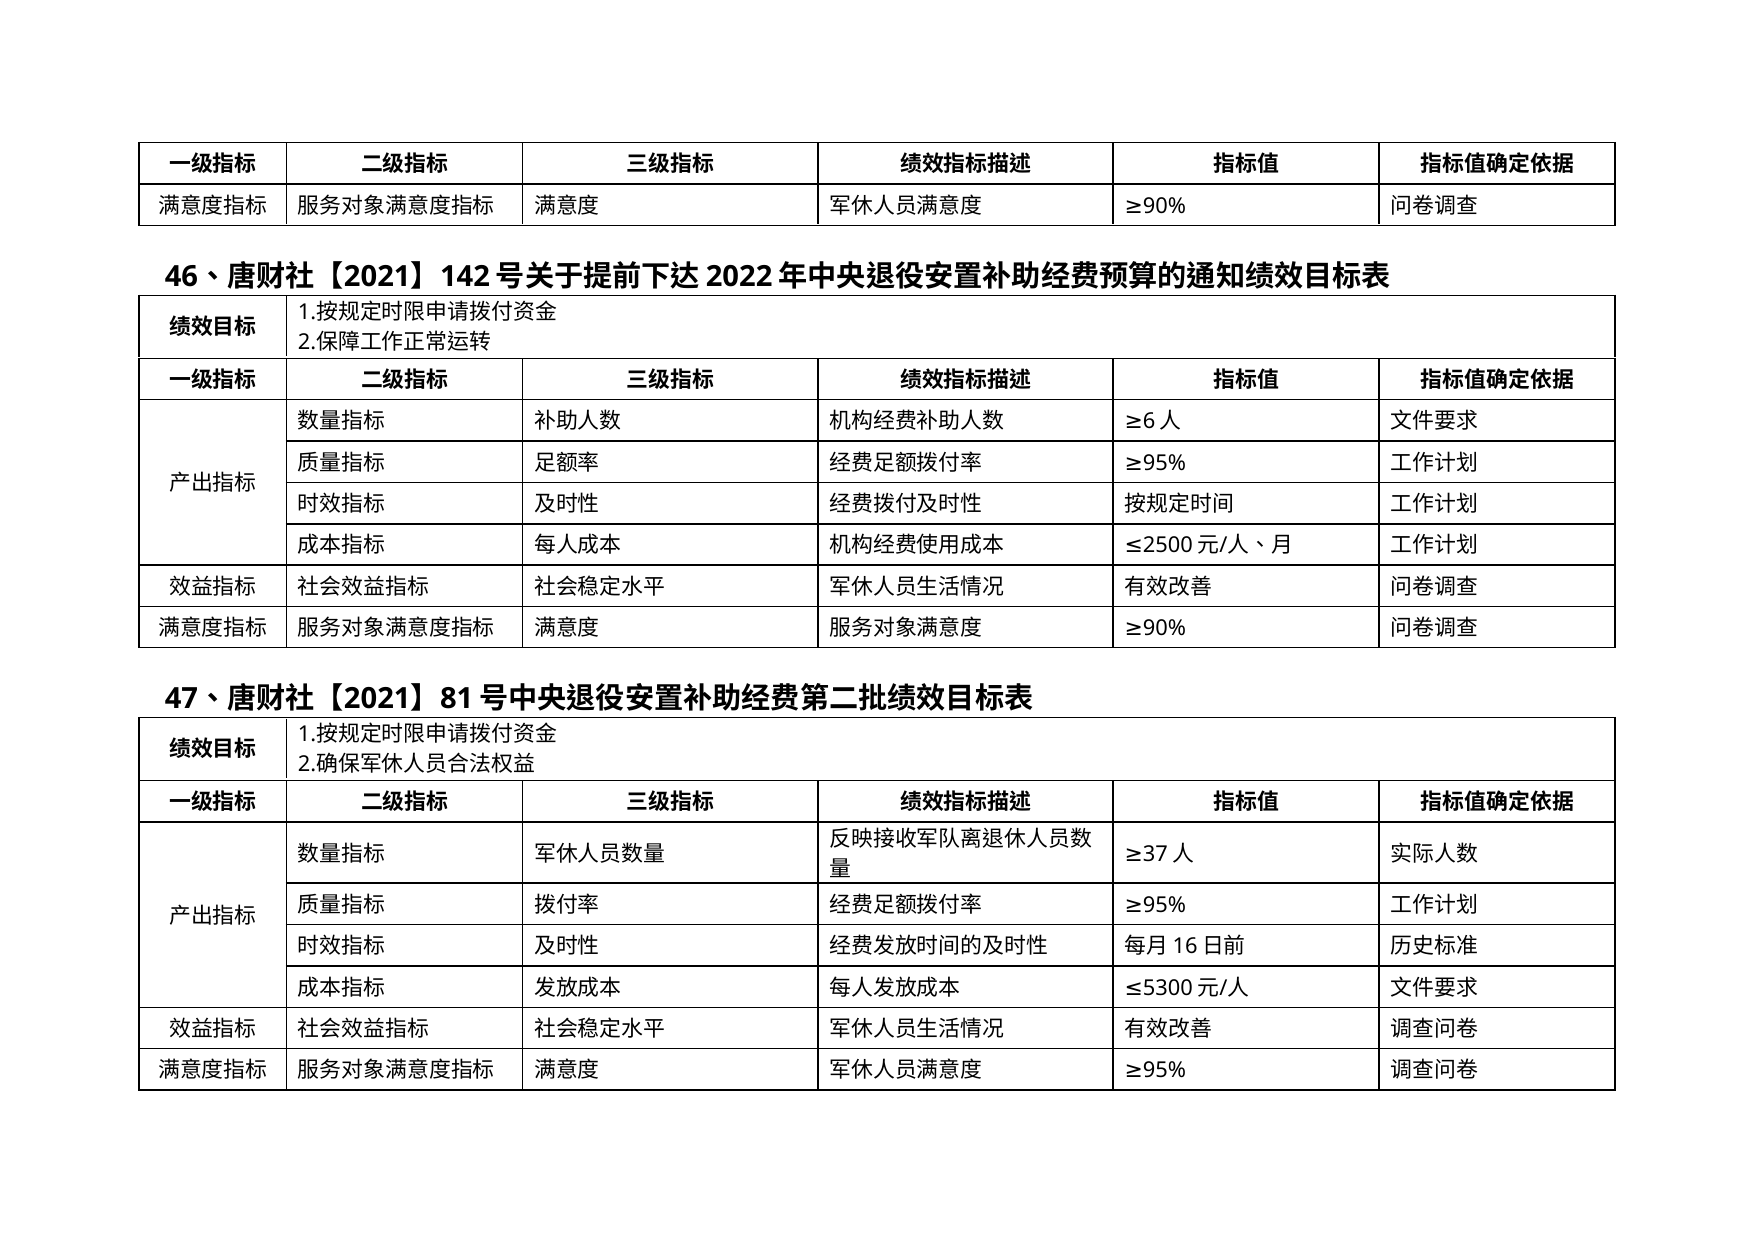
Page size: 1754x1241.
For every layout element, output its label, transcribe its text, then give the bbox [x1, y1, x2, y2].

table_cell 机构经费补助人数 [819, 400, 1112, 440]
table_cell ≥90% [1114, 607, 1378, 647]
table_cell 军休人员生活情况 [819, 566, 1112, 606]
table_cell 数量指标 [287, 823, 522, 882]
table_cell 产出指标 [140, 823, 286, 1006]
table_cell 军休人员生活情况 [819, 1008, 1112, 1048]
table_cell 时效指标 [287, 925, 522, 965]
table_header 1.按规定时限申请拨付资金 2.确保军休人员合法权益 [287, 718, 1614, 778]
table_cell 军休人员数量 [523, 823, 817, 882]
table_header 绩效指标描述 [819, 781, 1112, 821]
table_cell 军休人员满意度 [819, 1049, 1112, 1089]
table_cell 经费拨付及时性 [819, 483, 1112, 523]
table_cell 机构经费使用成本 [819, 525, 1112, 564]
table_header 一级指标 [140, 359, 286, 399]
table_cell 工作计划 [1380, 525, 1614, 564]
table_cell 文件要求 [1380, 967, 1614, 1006]
table_cell 满意度指标 [140, 607, 286, 647]
table_cell 社会效益指标 [287, 1008, 522, 1048]
table_cell 效益指标 [140, 566, 286, 606]
table_cell 质量指标 [287, 884, 522, 924]
table_cell ≥37人 [1114, 823, 1378, 882]
table_cell 产出指标 [140, 400, 286, 564]
table_cell 经费足额拨付率 [819, 442, 1112, 481]
table_cell 有效改善 [1114, 566, 1378, 606]
table_cell 社会稳定水平 [523, 566, 817, 606]
text 46、唐财社【2021】142号关于提前下达2022年中央退役安置补助经费预算的通知绩效目标表 [106, 255, 1648, 294]
table_header 三级指标 [523, 781, 817, 821]
table_header 指标值 [1114, 143, 1378, 183]
table_cell 及时性 [523, 925, 817, 965]
table_cell 补助人数 [523, 400, 817, 440]
table_header 一级指标 [140, 781, 286, 821]
table_cell 工作计划 [1380, 884, 1614, 924]
table_cell 满意度 [523, 185, 817, 224]
table_cell 每人发放成本 [819, 967, 1112, 1006]
table_cell 成本指标 [287, 967, 522, 1006]
table_cell 问卷调查 [1380, 566, 1614, 606]
table_header 指标值确定依据 [1380, 781, 1614, 821]
table_cell 拨付率 [523, 884, 817, 924]
table_header 二级指标 [287, 143, 522, 183]
table_cell ≥95% [1114, 442, 1378, 481]
table_cell 问卷调查 [1380, 185, 1614, 224]
table_cell 数量指标 [287, 400, 522, 440]
table_cell 问卷调查 [1380, 607, 1614, 647]
table_cell 文件要求 [1380, 400, 1614, 440]
table_cell 历史标准 [1380, 925, 1614, 965]
table_header 三级指标 [523, 359, 817, 399]
table_header 绩效目标 [140, 718, 286, 778]
table_cell 工作计划 [1380, 483, 1614, 523]
table_cell 足额率 [523, 442, 817, 481]
table_header 绩效指标描述 [819, 143, 1112, 183]
table_cell 每月16日前 [1114, 925, 1378, 965]
table_cell 满意度指标 [140, 1049, 286, 1089]
table_header 1.按规定时限申请拨付资金 2.保障工作正常运转 [287, 296, 1614, 356]
table_header 二级指标 [287, 781, 522, 821]
table_cell 按规定时间 [1114, 483, 1378, 523]
table_cell 有效改善 [1114, 1008, 1378, 1048]
table_cell ≤2500元/人、月 [1114, 525, 1378, 564]
table_cell 经费足额拨付率 [819, 884, 1112, 924]
table_cell 满意度 [523, 1049, 817, 1089]
table_cell 社会效益指标 [287, 566, 522, 606]
table_header 绩效目标 [140, 296, 286, 356]
table_cell ≥95% [1114, 884, 1378, 924]
table_header 三级指标 [523, 143, 817, 183]
table_cell ≥6人 [1114, 400, 1378, 440]
table_cell 反映接收军队离退休人员数量 [819, 823, 1112, 882]
text 47、唐财社【2021】81号中央退役安置补助经费第二批绩效目标表 [106, 677, 1648, 717]
table_cell 工作计划 [1380, 442, 1614, 481]
table_cell 军休人员满意度 [819, 185, 1112, 224]
table_cell ≥95% [1114, 1049, 1378, 1089]
table_cell 实际人数 [1380, 823, 1614, 882]
table_cell 满意度 [523, 607, 817, 647]
table_header 一级指标 [140, 143, 286, 183]
table_header 绩效指标描述 [819, 359, 1112, 399]
table_cell 经费发放时间的及时性 [819, 925, 1112, 965]
table_header 指标值 [1114, 359, 1378, 399]
table_header 指标值 [1114, 781, 1378, 821]
table_cell 调查问卷 [1380, 1008, 1614, 1048]
table_cell 质量指标 [287, 442, 522, 481]
table_cell 每人成本 [523, 525, 817, 564]
table_cell 满意度指标 [140, 185, 286, 224]
table_header 指标值确定依据 [1380, 359, 1614, 399]
table_cell ≤5300元/人 [1114, 967, 1378, 1006]
table_cell 服务对象满意度指标 [287, 1049, 522, 1089]
table_header 二级指标 [287, 359, 522, 399]
table_cell 服务对象满意度 [819, 607, 1112, 647]
table_cell 时效指标 [287, 483, 522, 523]
table_cell 服务对象满意度指标 [287, 607, 522, 647]
table_cell 及时性 [523, 483, 817, 523]
table_cell 服务对象满意度指标 [287, 185, 522, 224]
table_header 指标值确定依据 [1380, 143, 1614, 183]
table_cell 社会稳定水平 [523, 1008, 817, 1048]
table_cell 调查问卷 [1380, 1049, 1614, 1089]
table_cell 发放成本 [523, 967, 817, 1006]
table_cell ≥90% [1114, 185, 1378, 224]
table_cell 成本指标 [287, 525, 522, 564]
table_cell 效益指标 [140, 1008, 286, 1048]
